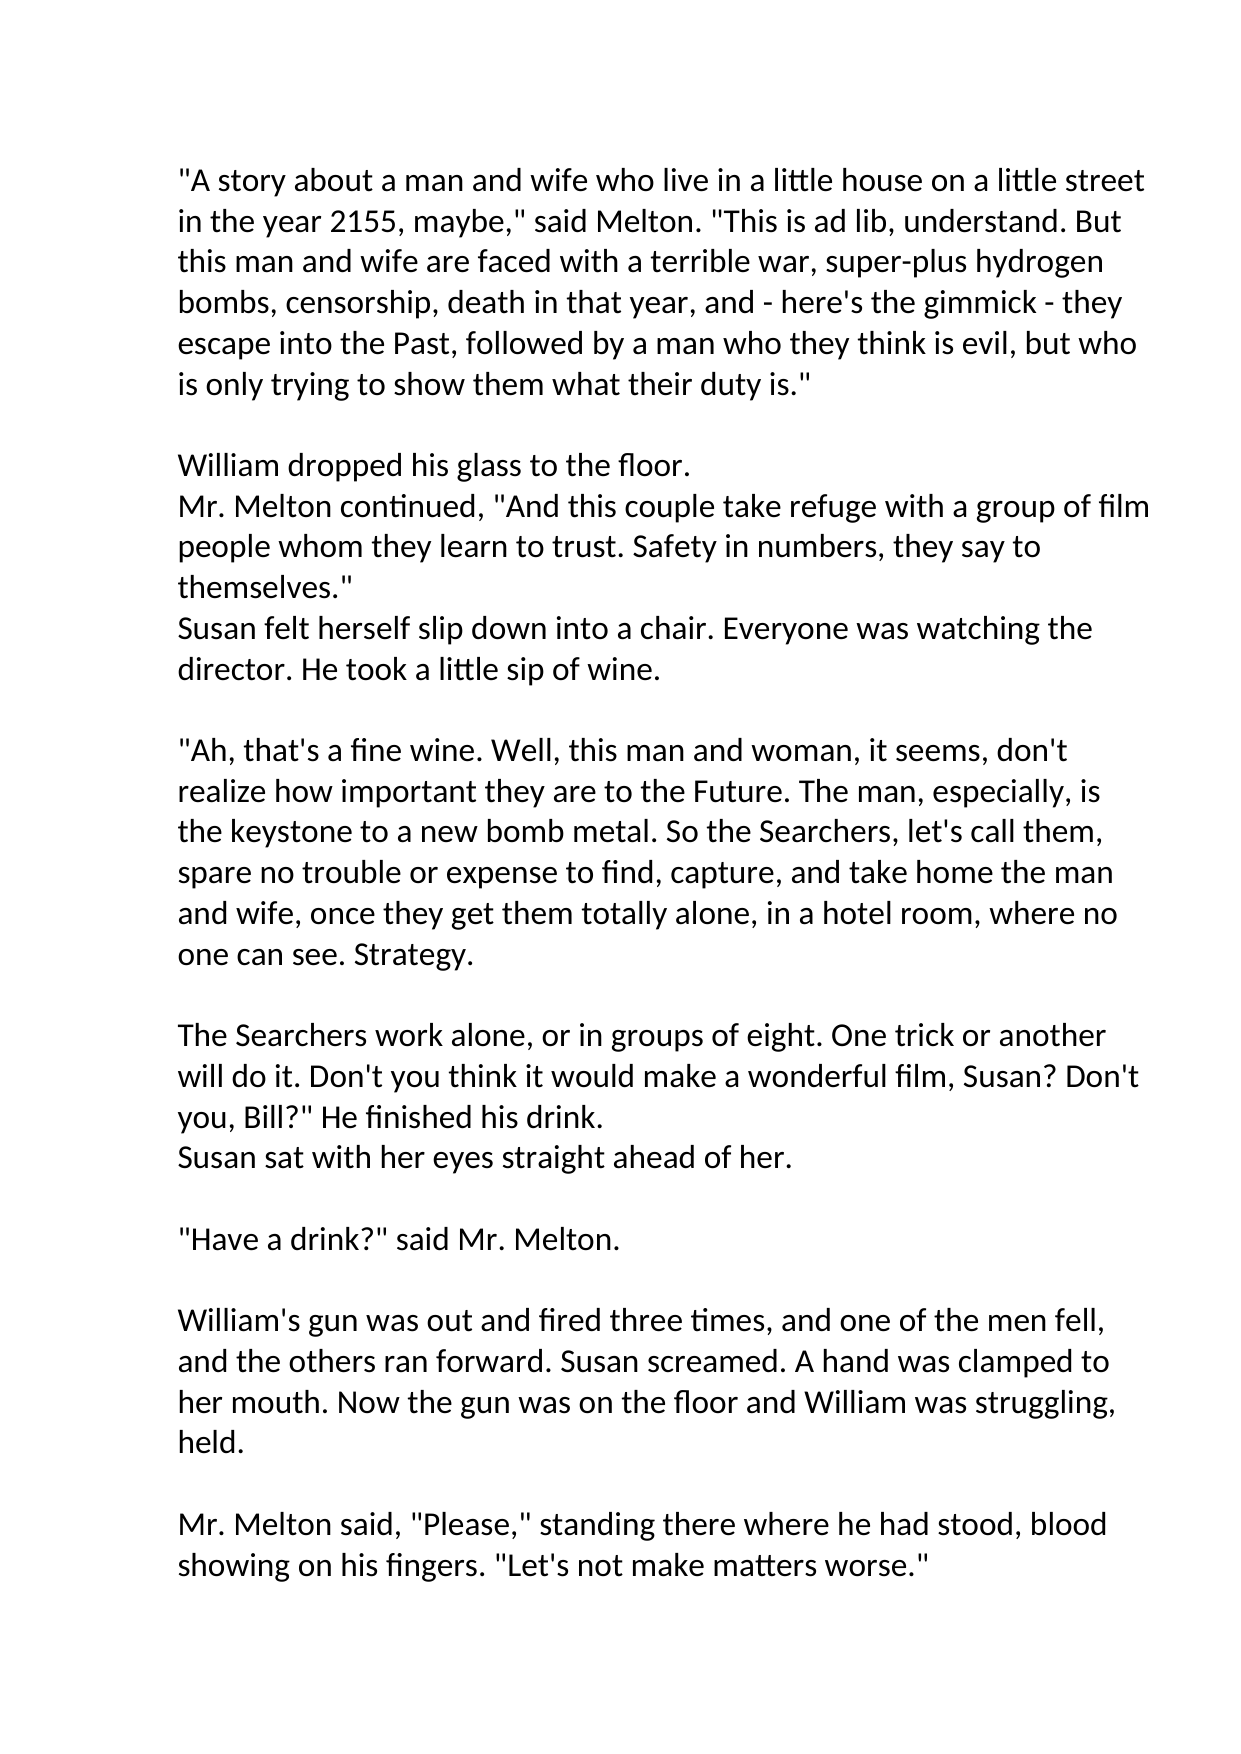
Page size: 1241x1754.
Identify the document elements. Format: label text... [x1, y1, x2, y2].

text William dropped his glass to the floor. [177, 444, 1152, 485]
text The Searchers work alone, or in groups of eight. One trick or another will do it. Don't you think it would make a wonderful film, Susan? Don't you, Bill?" He finished his drink. [177, 1014, 1152, 1136]
text "Ah, that's a fine wine. Well, this man and woman, it seems, don't realize how important they are to the Future. The man, especially, is the keystone to a new bomb metal. So the Searchers, let's call them, spare no trouble or expense to find, capture, and take home the man and wife, once they get them totally alone, in a hotel room, where no one can see. Strategy. [177, 729, 1152, 973]
text Susan felt herself slip down into a chair. Everyone was watching the director. He took a little sip of wine. [177, 607, 1152, 688]
text Mr. Melton said, "Please," standing there where he had stood, blood showing on his fingers. "Let's not make matters worse." [177, 1503, 1152, 1584]
text "A story about a man and wife who live in a little house on a little street in the year 2155, maybe," said Melton. "This is ad lib, understand. But this man and wife are faced with a terrible war, super-plus hydrogen bombs, censorship, death in that year, and - here's the gimmick - they escape into the Past, followed by a man who they think is evil, but who is only trying to show them what their duty is." [177, 159, 1152, 403]
text William's gun was out and fired three times, and one of the men fell, and the others ran forward. Susan screamed. A hand was clamped to her mouth. Now the gun was on the floor and William was struggling, held. [177, 1299, 1152, 1462]
text Susan sat with her eyes straight ahead of her. [177, 1136, 1152, 1177]
text Mr. Melton continued, "And this couple take refuge with a group of film people whom they learn to trust. Safety in numbers, they say to themselves." [177, 485, 1152, 607]
text "Have a drink?" said Mr. Melton. [177, 1218, 1152, 1258]
